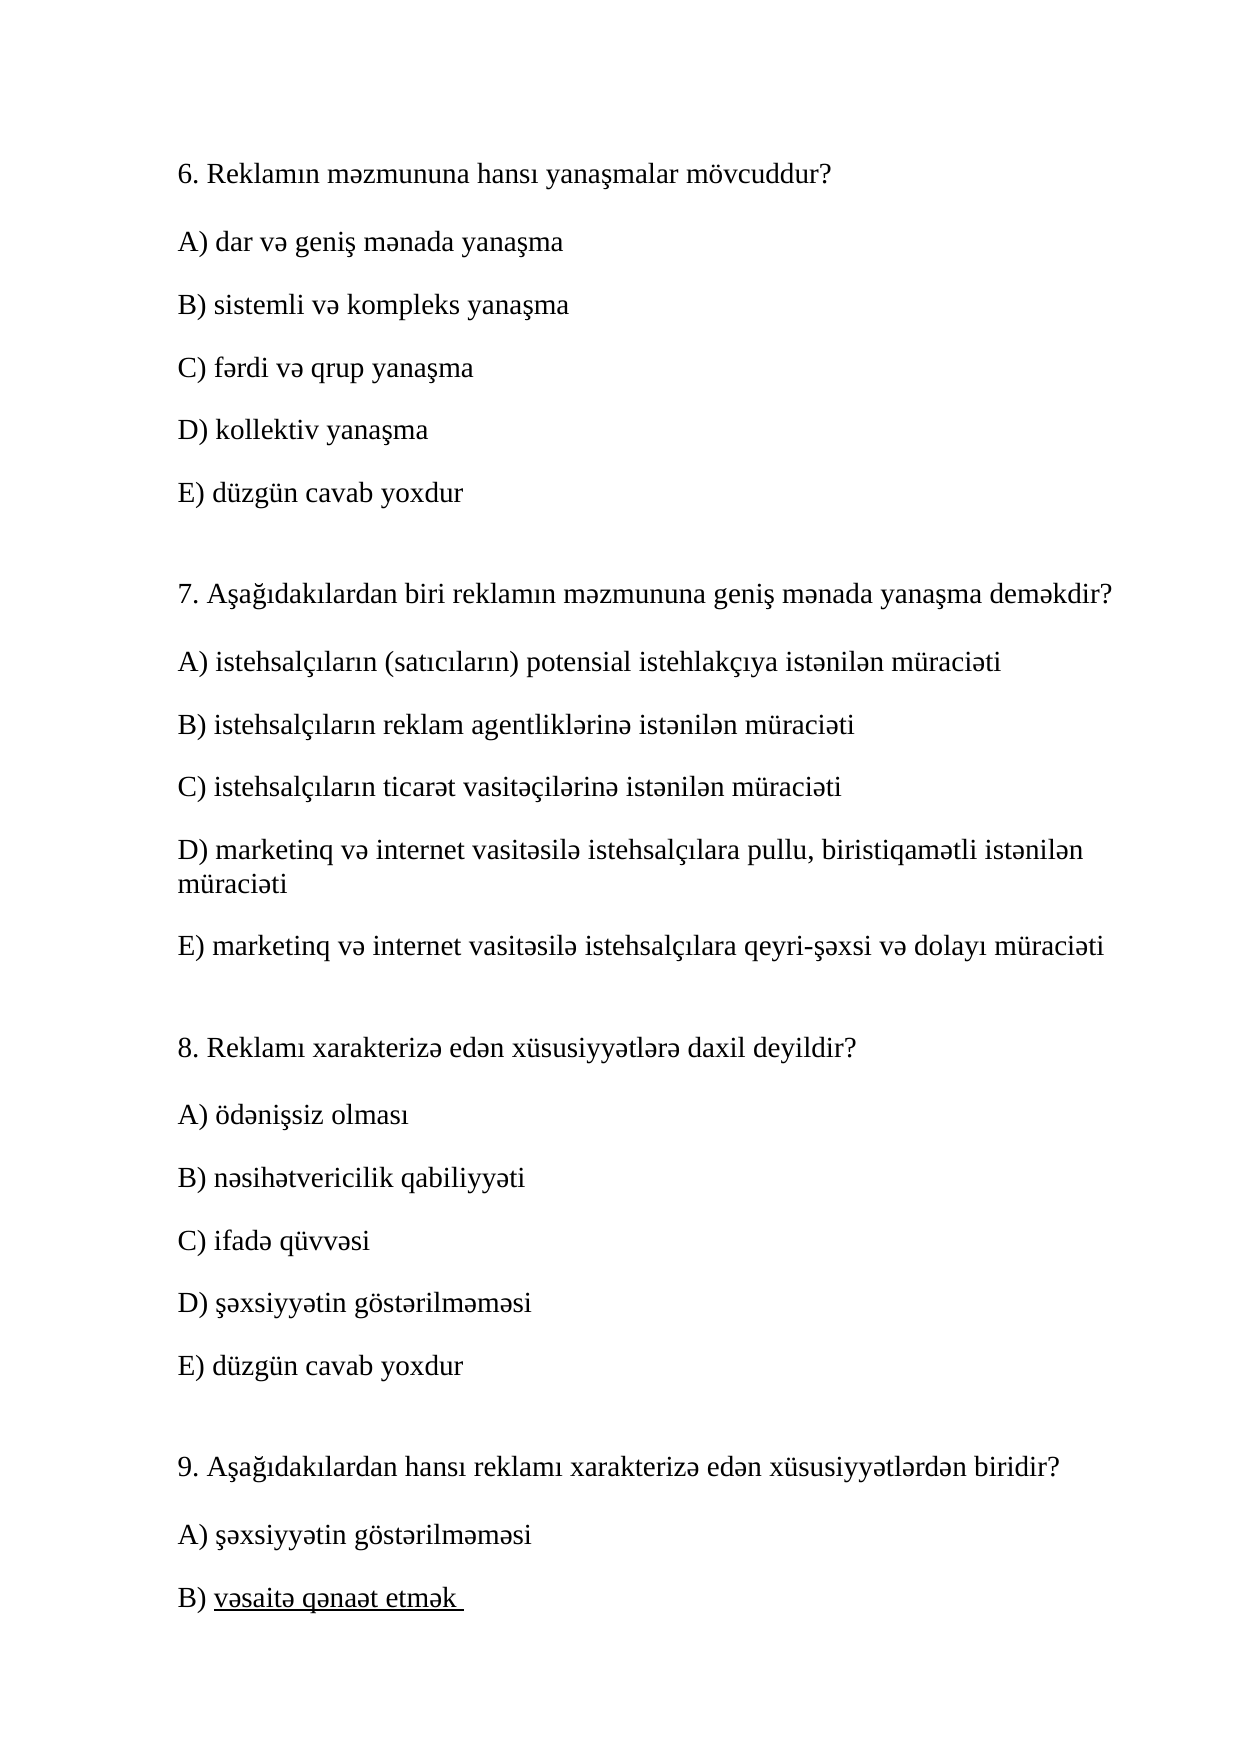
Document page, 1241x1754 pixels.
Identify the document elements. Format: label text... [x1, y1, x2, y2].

text E) düzgün cavab yoxdur [177, 1348, 1152, 1382]
text D) şəxsiyyətin göstərilməməsi [177, 1286, 1152, 1319]
text A) dar və geniş mənada yanaşma [177, 224, 1152, 258]
text 9. Aşağıdakılardan hansı reklamı xarakterizə edən xüsusiyyətlərdən biridir? [177, 1411, 1152, 1483]
text 7. Aşağıdakılardan biri reklamın məzmununa geniş mənada yanaşma deməkdir? [177, 538, 1152, 610]
text 8. Reklamı xarakterizə edən xüsusiyyətlərə daxil deyildir? [177, 991, 1152, 1063]
text C) fərdi və qrup yanaşma [177, 350, 1152, 383]
text C) istehsalçıların ticarət vasitəçilərinə istənilən müraciəti [177, 769, 1152, 803]
text A) istehsalçıların (satıcıların) potensial istehlakçıya istənilən müraciəti [177, 644, 1152, 678]
text A) ödənişsiz olması [177, 1097, 1152, 1131]
text E) marketinq və internet vasitəsilə istehsalçılara qeyri-şəxsi və dolayı müraciəti [177, 928, 1152, 962]
text D) marketinq və internet vasitəsilə istehsalçılara pullu, biristiqamətli istənilən müraciəti [177, 832, 1152, 899]
text A) şəxsiyyətin göstərilməməsi [177, 1517, 1152, 1551]
text 6. Reklamın məzmununa hansı yanaşmalar mövcuddur? [177, 118, 1152, 190]
text B) istehsalçıların reklam agentliklərinə istənilən müraciəti [177, 707, 1152, 740]
text D) kollektiv yanaşma [177, 412, 1152, 446]
text B) nəsihətvericilik qabiliyyəti [177, 1160, 1152, 1194]
text E) düzgün cavab yoxdur [177, 475, 1152, 509]
text B) sistemli və kompleks yanaşma [177, 287, 1152, 321]
text C) ifadə qüvvəsi [177, 1223, 1152, 1256]
text B) vəsaitə qənaət etmək [177, 1580, 1152, 1613]
